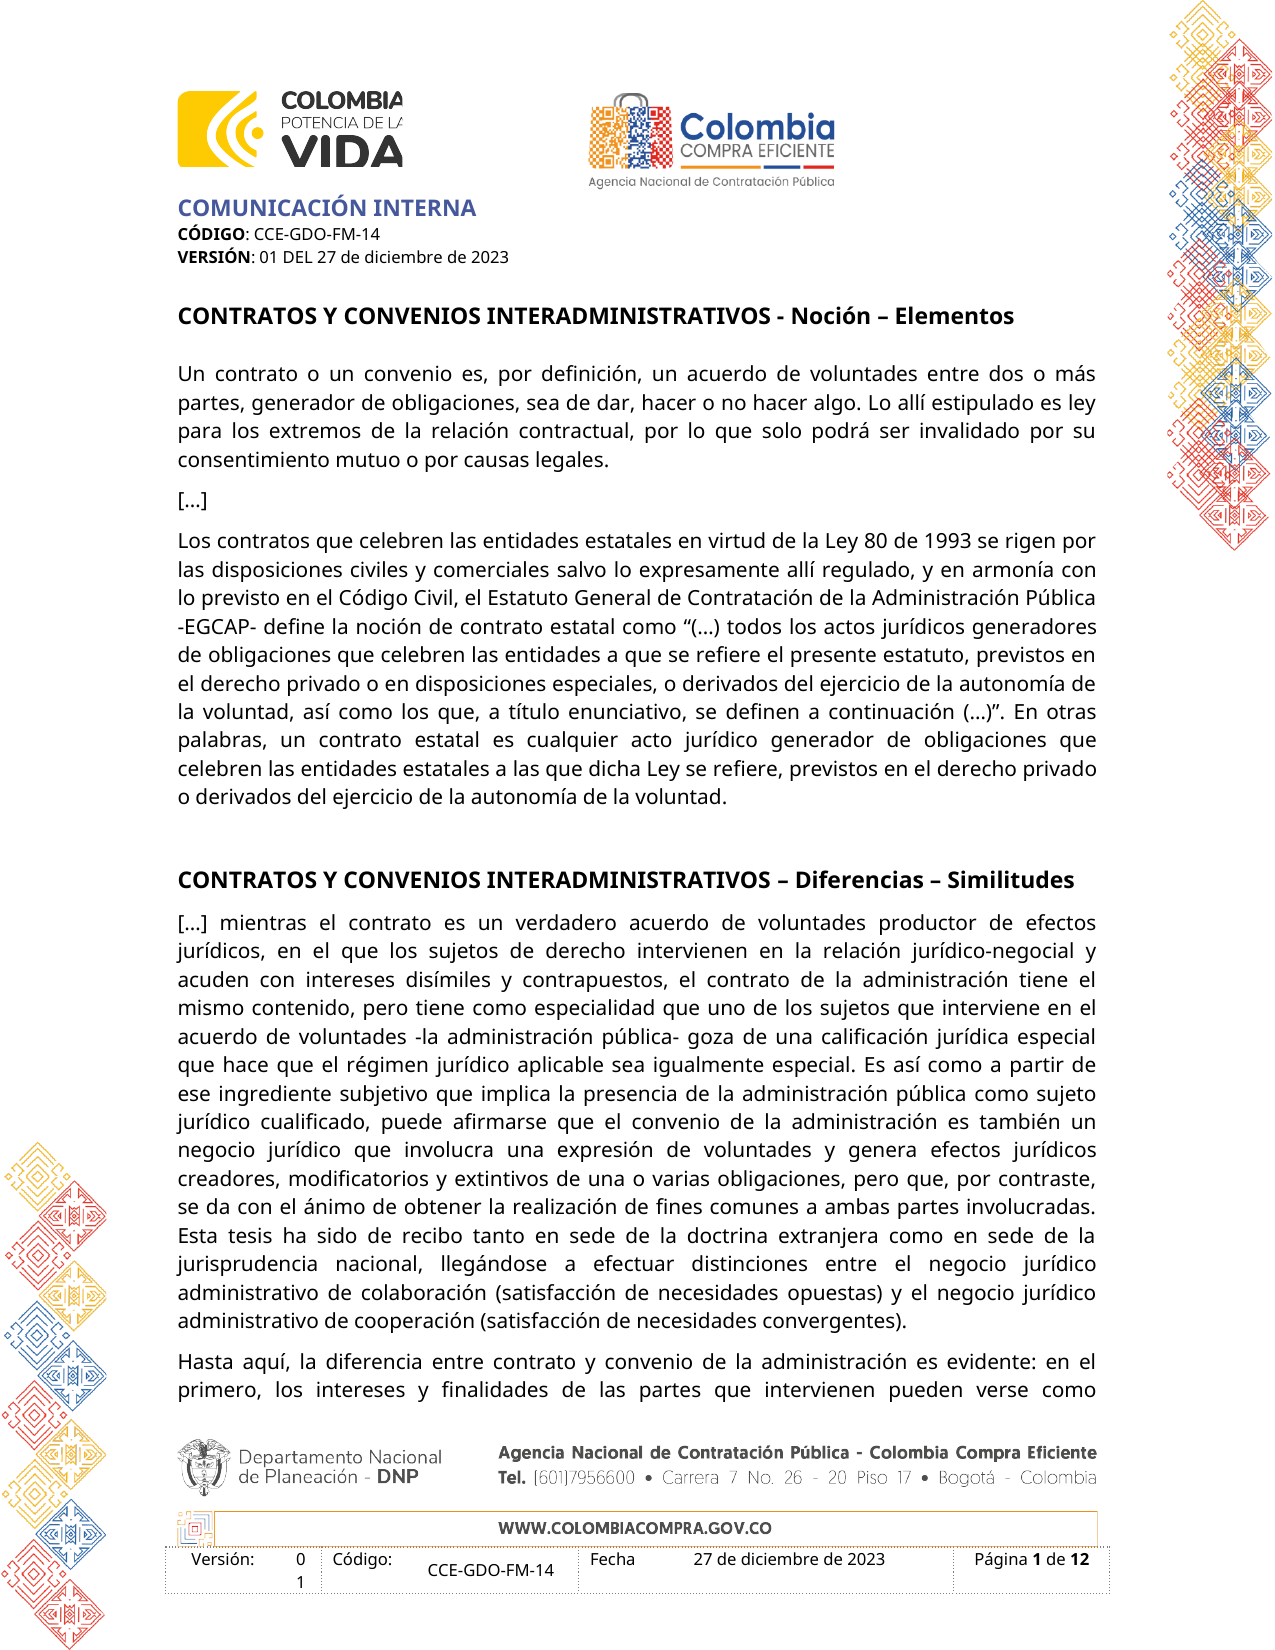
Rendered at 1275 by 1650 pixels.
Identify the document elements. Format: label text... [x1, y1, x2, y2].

text […] mientras el contrato es un verdadero acuerdo de voluntades productor de efectos jurídicos, en el que los sujetos de derecho intervienen en la relación jurídico-negocial y acuden con intereses disímiles y contrapuestos, el contrato de la administración tiene el mismo contenido, pero tiene como especialidad que uno de los sujetos que interviene en el acuerdo de voluntades -la administración pública- goza de una calificación jurídica especial que hace que el régimen jurídico aplicable sea igualmente especial. Es así como a partir de ese ingrediente subjetivo que implica la presencia de la administración pública como sujeto jurídico cualificado, puede afirmarse que el convenio de la administración es también un negocio jurídico que involucra una expresión de voluntades y genera efectos jurídicos creadores, modificatorios y extintivos de una o varias obligaciones, pero que, por contraste, se da con el ánimo de obtener la realización de fines comunes a ambas partes involucradas. Esta tesis ha sido de recibo tanto en sede de la doctrina extranjera como en sede de la jurisprudencia nacional, llegándose a efectuar distinciones entre el negocio jurídico administrativo de colaboración (satisfacción de necesidades opuestas) y el negocio jurídico administrativo de cooperación (satisfacción de necesidades convergentes). [177, 908, 1098, 1335]
picture [1165, 0, 1272, 548]
picture [177, 91, 402, 167]
text Un contrato o un convenio es, por definición, un acuerdo de voluntades entre dos o más partes, generador de obligaciones, sea de dar, hacer o no hacer algo. Lo allí estipulado es ley para los extremos de la relación contractual, por lo que solo podrá ser invalidado por su consentimiento mutuo o por causas legales. [177, 359, 1098, 473]
text […] [177, 486, 1098, 514]
text CONTRATOS Y CONVENIOS INTERADMINISTRATIVOS - Noción – Elementos [177, 300, 1098, 331]
picture [0, 1141, 106, 1648]
text Los contratos que celebren las entidades estatales en virtud de la Ley 80 de 1993 se rigen por las disposiciones civiles y comerciales salvo lo expresamente allí regulado, y en armonía con lo previsto en el Código Civil, el Estatuto General de Contratación de la Administración Pública -EGCAP- define la noción de contrato estatal como “(…) todos los actos jurídicos generadores de obligaciones que celebren las entidades a que se refiere el presente estatuto, previstos en el derecho privado o en disposiciones especiales, o derivados del ejercicio de la autonomía de la voluntad, así como los que, a título enunciativo, se definen a continuación (…)”. En otras palabras, un contrato estatal es cualquier acto jurídico generador de obligaciones que celebren las entidades estatales a las que dicha Ley se refiere, previstos en el derecho privado o derivados del ejercicio de la autonomía de la voluntad. [177, 527, 1098, 811]
text CONTRATOS Y CONVENIOS INTERADMINISTRATIVOS – Diferencias – Similitudes [177, 864, 1098, 896]
picture [177, 1439, 1098, 1547]
picture [560, 73, 849, 192]
